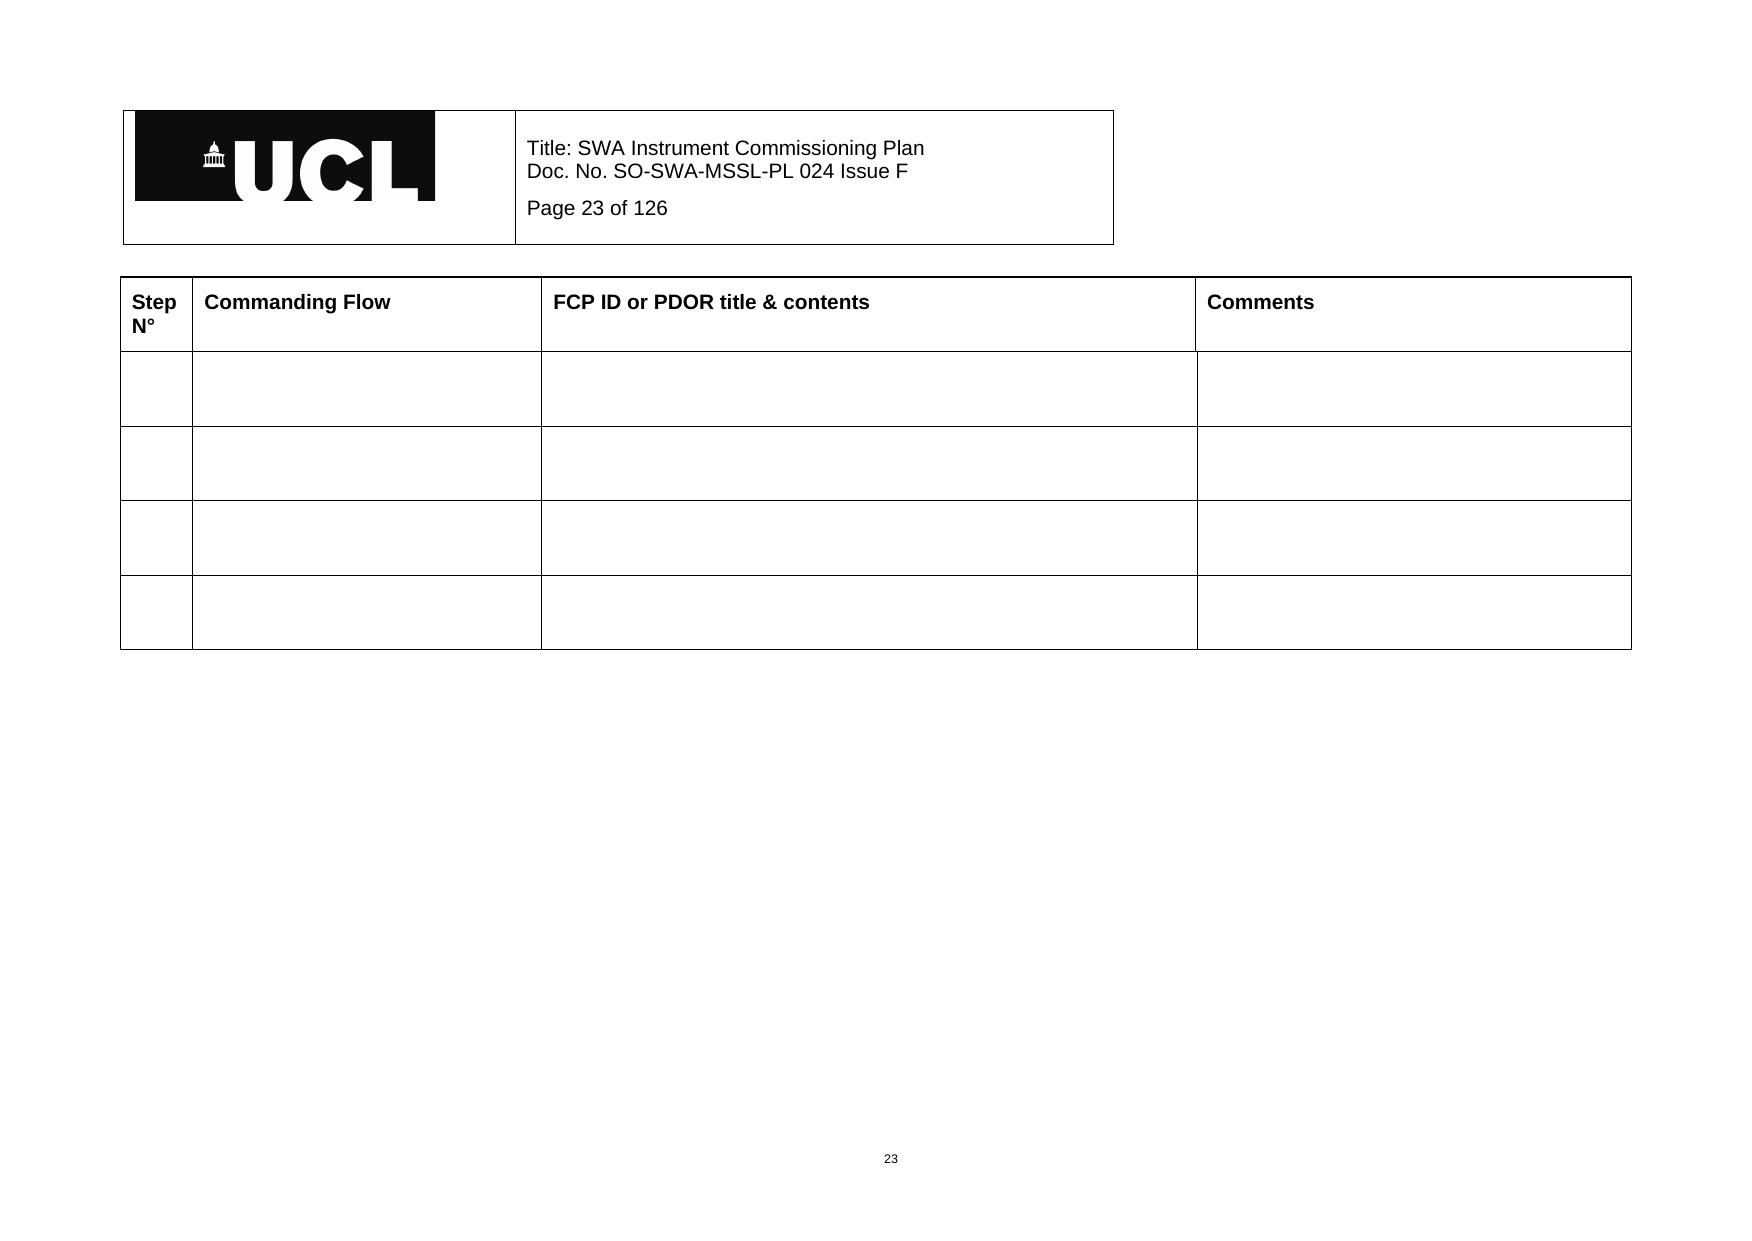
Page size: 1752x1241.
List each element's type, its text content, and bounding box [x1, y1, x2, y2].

table_header Commanding Flow [193, 278, 541, 351]
table_cell [121, 352, 192, 426]
table_header Comments [1196, 278, 1631, 351]
table_cell [193, 576, 541, 649]
table_cell [121, 501, 192, 575]
table_cell [542, 576, 1197, 649]
table_cell [193, 427, 541, 500]
table_cell [193, 501, 541, 575]
table_cell [121, 427, 192, 500]
table_cell [1198, 427, 1631, 500]
table_cell [1198, 501, 1631, 575]
table_cell [542, 427, 1197, 500]
table_cell [542, 501, 1197, 575]
table_header FCP ID or PDOR title & contents [542, 278, 1195, 351]
table_cell [1198, 352, 1631, 426]
table_header Step N° [121, 278, 192, 351]
table_cell [542, 352, 1197, 426]
table_cell [1198, 576, 1631, 649]
picture [135, 111, 436, 201]
table_cell [193, 352, 541, 426]
table_cell [121, 576, 192, 649]
